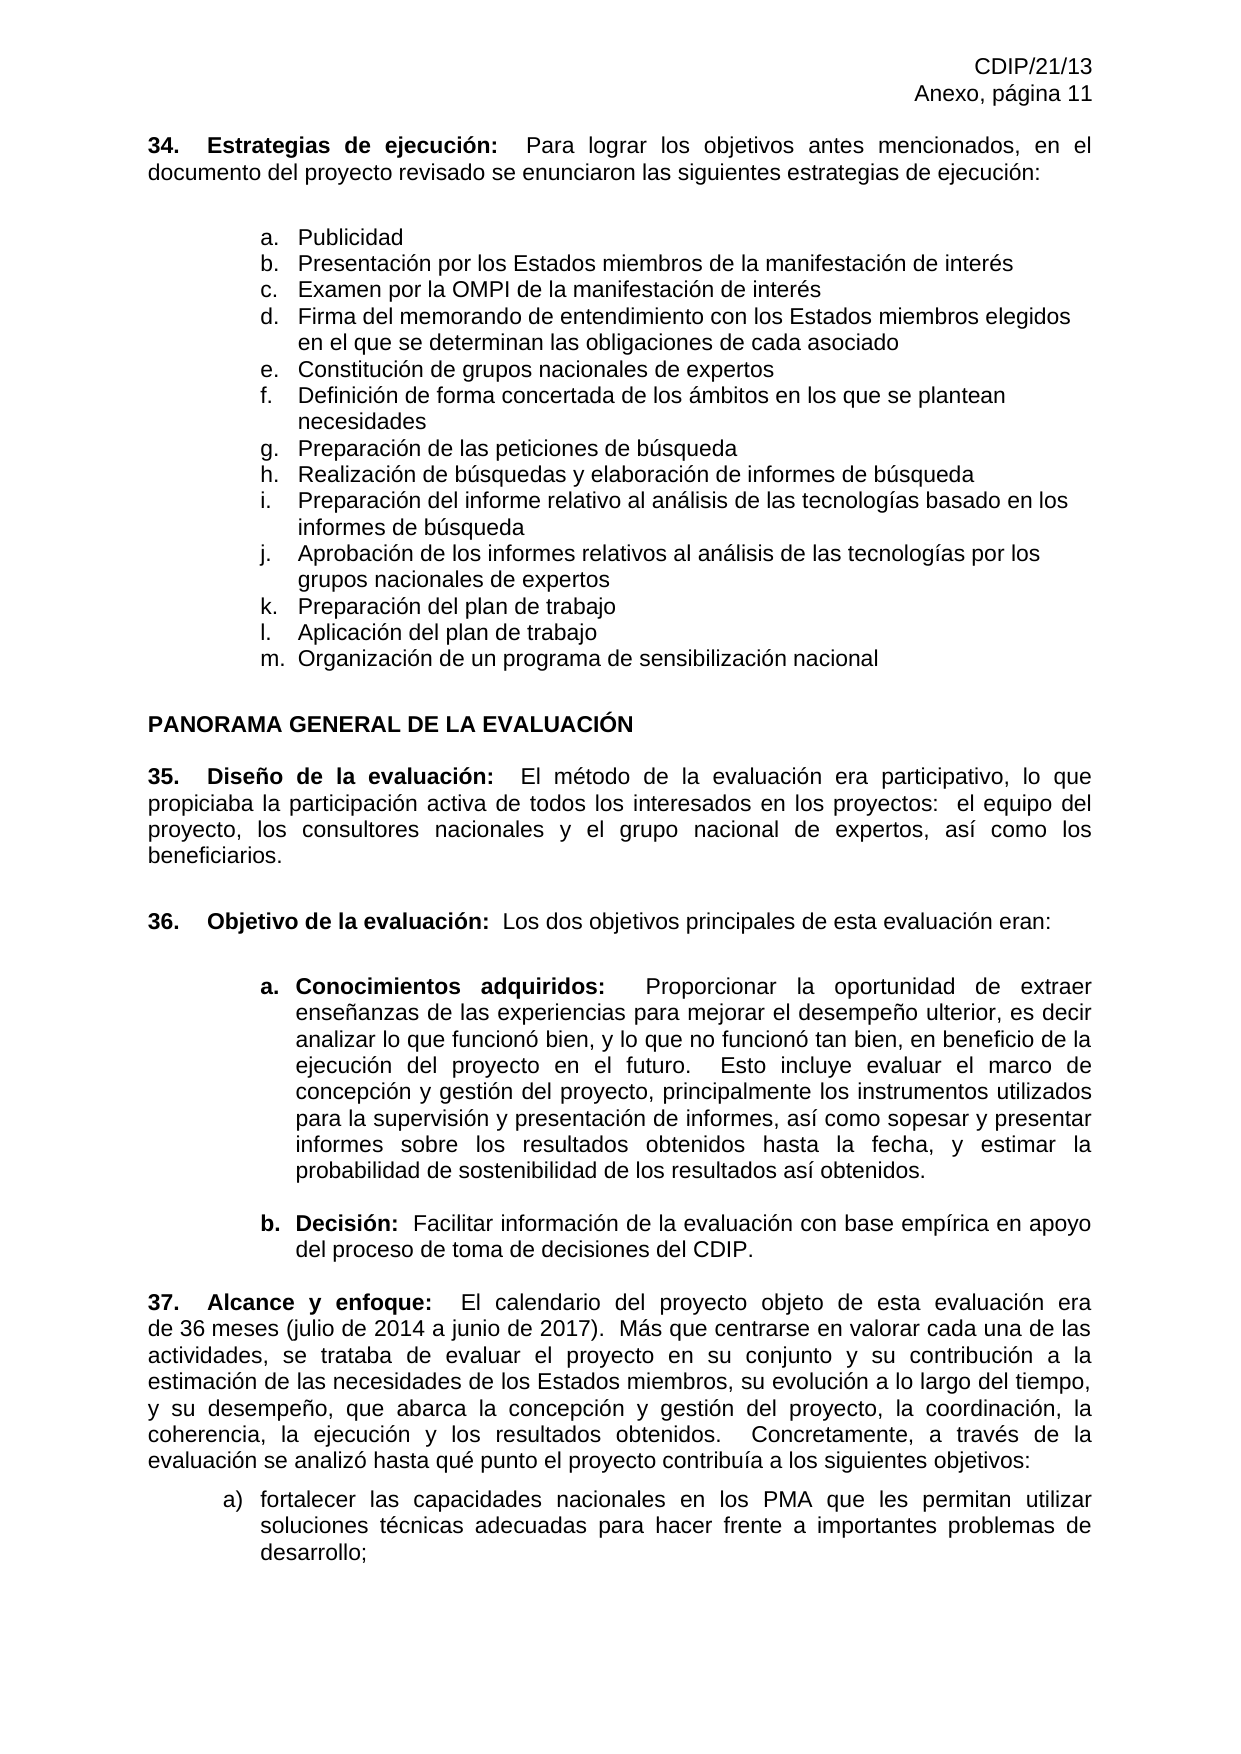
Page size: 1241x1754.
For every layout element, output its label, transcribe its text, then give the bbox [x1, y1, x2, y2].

list Conocimientos adquiridos: Proporcionar la oportunidad de extraer enseñanzas de las experiencias para mejorar el desempeño ulterior, es decir analizar lo que funcionó bien, y lo que no funcionó tan bien, en beneficio de la ejecución del proyecto en el futuro. Esto incluye evaluar el marco de concepción y gestión del proyecto, principalmente los instrumentos utilizados para la supervisión y presentación de informes, así como sopesar y presentar informes sobre los resultados obtenidos hasta la fecha, y estimar la probabilidad de sostenibilidad de los resultados así obtenidos. [260, 973, 1092, 1184]
list Organización de un programa de sensibilización nacional [260, 645, 1092, 672]
list Preparación del informe relativo al análisis de las tecnologías basado en los informes de búsqueda [260, 487, 1092, 540]
list Preparación de las peticiones de búsqueda [260, 434, 1092, 461]
list Definición de forma concertada de los ámbitos en los que se plantean necesidades [260, 382, 1092, 434]
list Firma del memorando de entendimiento con los Estados miembros elegidos en el que se determinan las obligaciones de cada asociado [260, 303, 1092, 356]
list Presentación por los Estados miembros de la manifestación de interés [260, 250, 1092, 276]
list Preparación del plan de trabajo [260, 593, 1092, 619]
list Objetivo de la evaluación: Los dos objetivos principales de esta evaluación eran: [148, 908, 1092, 934]
list Realización de búsquedas y elaboración de informes de búsqueda [260, 461, 1092, 487]
list Alcance y enfoque: El calendario del proyecto objeto de esta evaluación era de 36 meses (julio de 2014 a junio de 2017). Más que centrarse en valorar cada una de las actividades, se trataba de evaluar el proyecto en su conjunto y su contribución a la estimación de las necesidades de los Estados miembros, su evolución a lo largo del tiempo, y su desempeño, que abarca la concepción y gestión del proyecto, la coordinación, la coherencia, la ejecución y los resultados obtenidos. Concretamente, a través de la evaluación se analizó hasta qué punto el proyecto contribuía a los siguientes objetivos: [148, 1289, 1092, 1473]
list Aprobación de los informes relativos al análisis de las tecnologías por los grupos nacionales de expertos [260, 540, 1092, 593]
list Constitución de grupos nacionales de expertos [260, 356, 1092, 382]
list fortalecer las capacidades nacionales en los PMA que les permitan utilizar soluciones técnicas adecuadas para hacer frente a importantes problemas de desarrollo; [223, 1486, 1092, 1565]
list Aplicación del plan de trabajo [260, 619, 1092, 645]
list Decisión: Facilitar información de la evaluación con base empírica en apoyo del proceso de toma de decisiones del CDIP. [260, 1210, 1092, 1263]
list Estrategias de ejecución: Para lograr los objetivos antes mencionados, en el documento del proyecto revisado se enunciaron las siguientes estrategias de ejecución: [148, 132, 1092, 185]
list Diseño de la evaluación: El método de la evaluación era participativo, lo que propiciaba la participación activa de todos los interesados en los proyectos: el equipo del proyecto, los consultores nacionales y el grupo nacional de expertos, así como los beneficiarios. [148, 763, 1092, 869]
list Examen por la OMPI de la manifestación de interés [260, 276, 1092, 303]
list Publicidad [260, 224, 1092, 250]
text PANORAMA GENERAL DE LA EVALUACIÓN [148, 711, 1092, 737]
